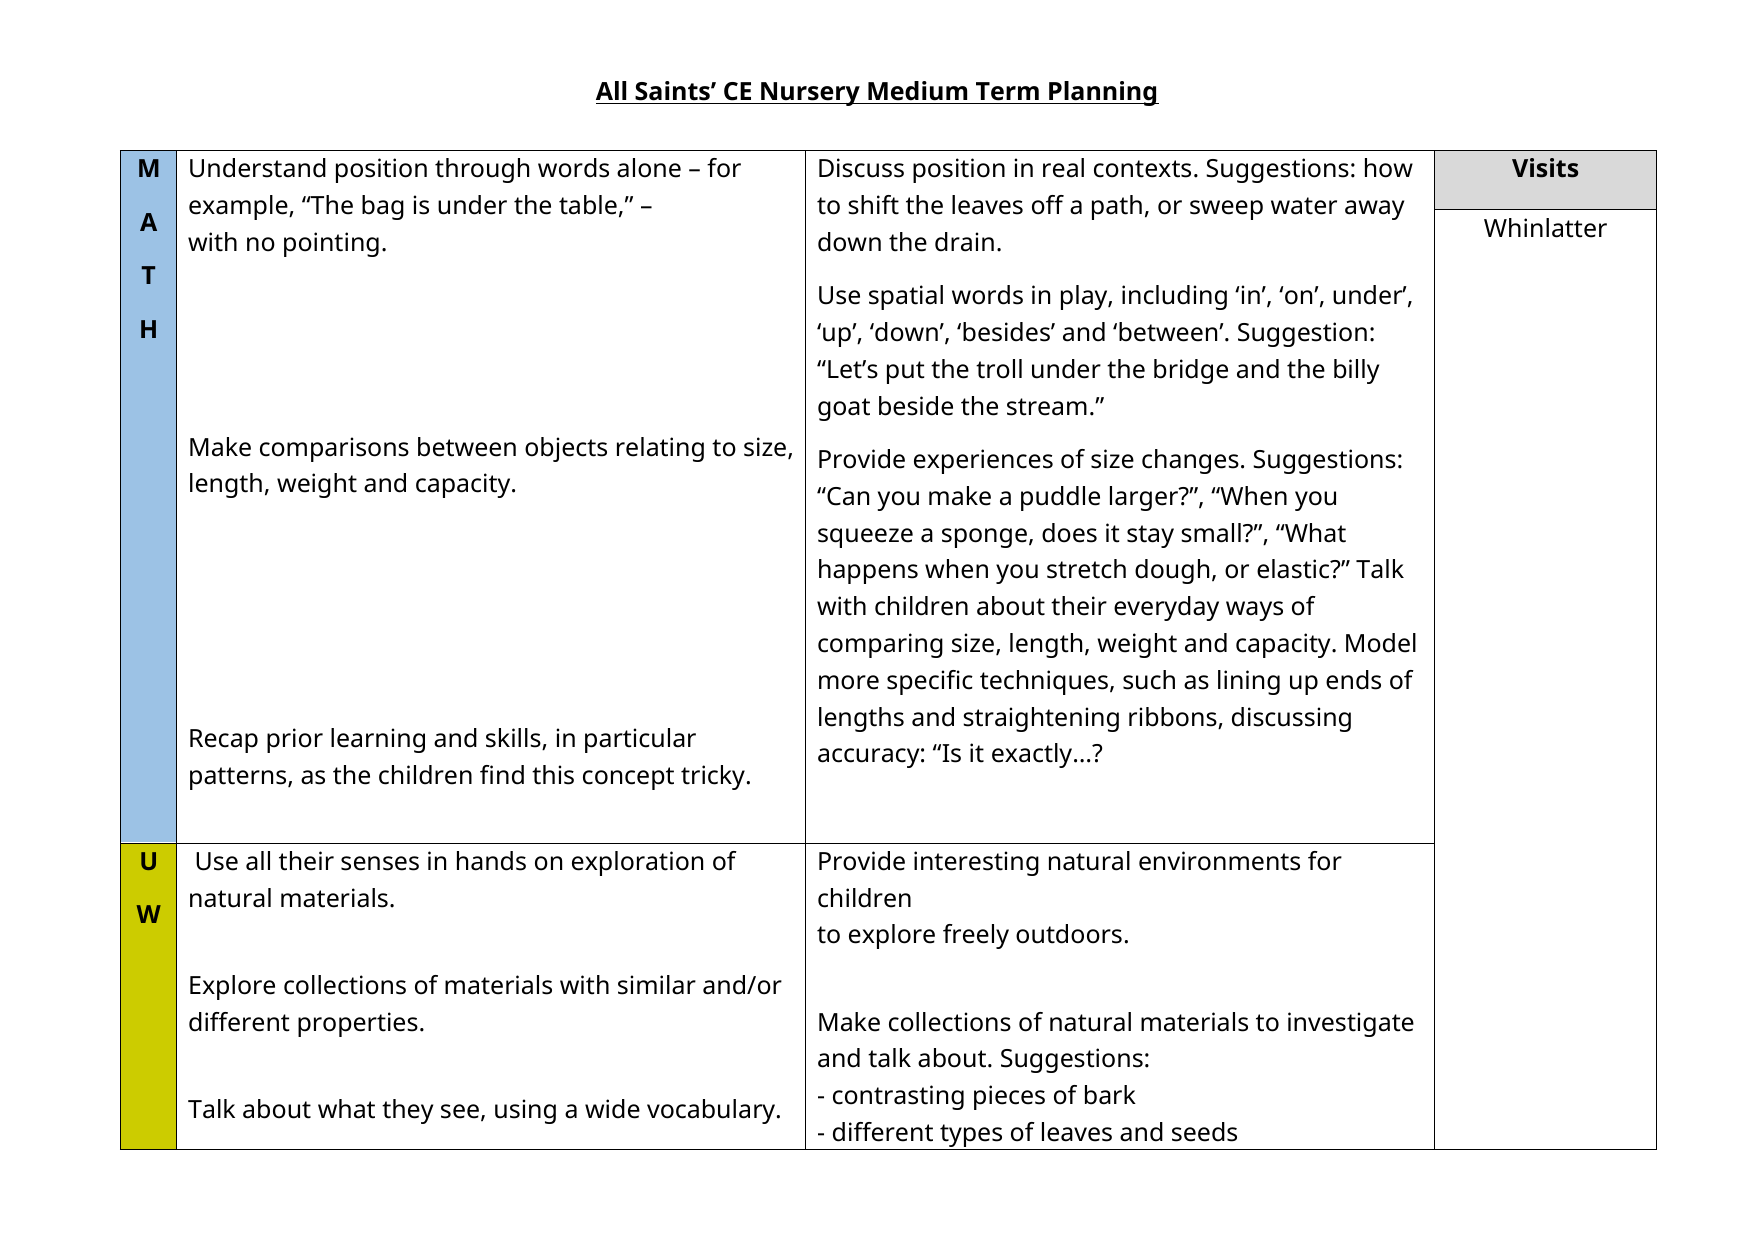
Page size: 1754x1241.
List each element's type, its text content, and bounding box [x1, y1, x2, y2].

table_cell M A T H [121, 151, 176, 842]
table_cell U W [121, 844, 176, 1149]
table_cell Whinlatter [1435, 210, 1656, 1149]
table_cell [806, 844, 1434, 1149]
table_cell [177, 844, 805, 1149]
table_cell Visits [1435, 151, 1656, 209]
table_cell Understand position through words alone – for example, “The bag is under the table,” – with no pointing. Make comparisons between objects relating to size, length, weight and capacity. Recap prior learning and skills, in particular patterns, as the children find this concept tricky. [177, 151, 805, 842]
table_cell Discuss position in real contexts. Suggestions: how to shift the leaves off a path, or sweep water away down the drain. Use spatial words in play, including ‘in’, ‘on’, under’, ‘up’, ‘down’, ‘besides’ and ‘between’. Suggestion: “Let’s put the troll under the bridge and the billy goat beside the stream.” Provide experiences of size changes. Suggestions: “Can you make a puddle larger?”, “When you squeeze a sponge, does it stay small?”, “What happens when you stretch dough, or elastic?” Talk with children about their everyday ways of comparing size, length, weight and capacity. Model more specific techniques, such as lining up ends of lengths and straightening ribbons, discussing accuracy: “Is it exactly…? [806, 151, 1434, 842]
